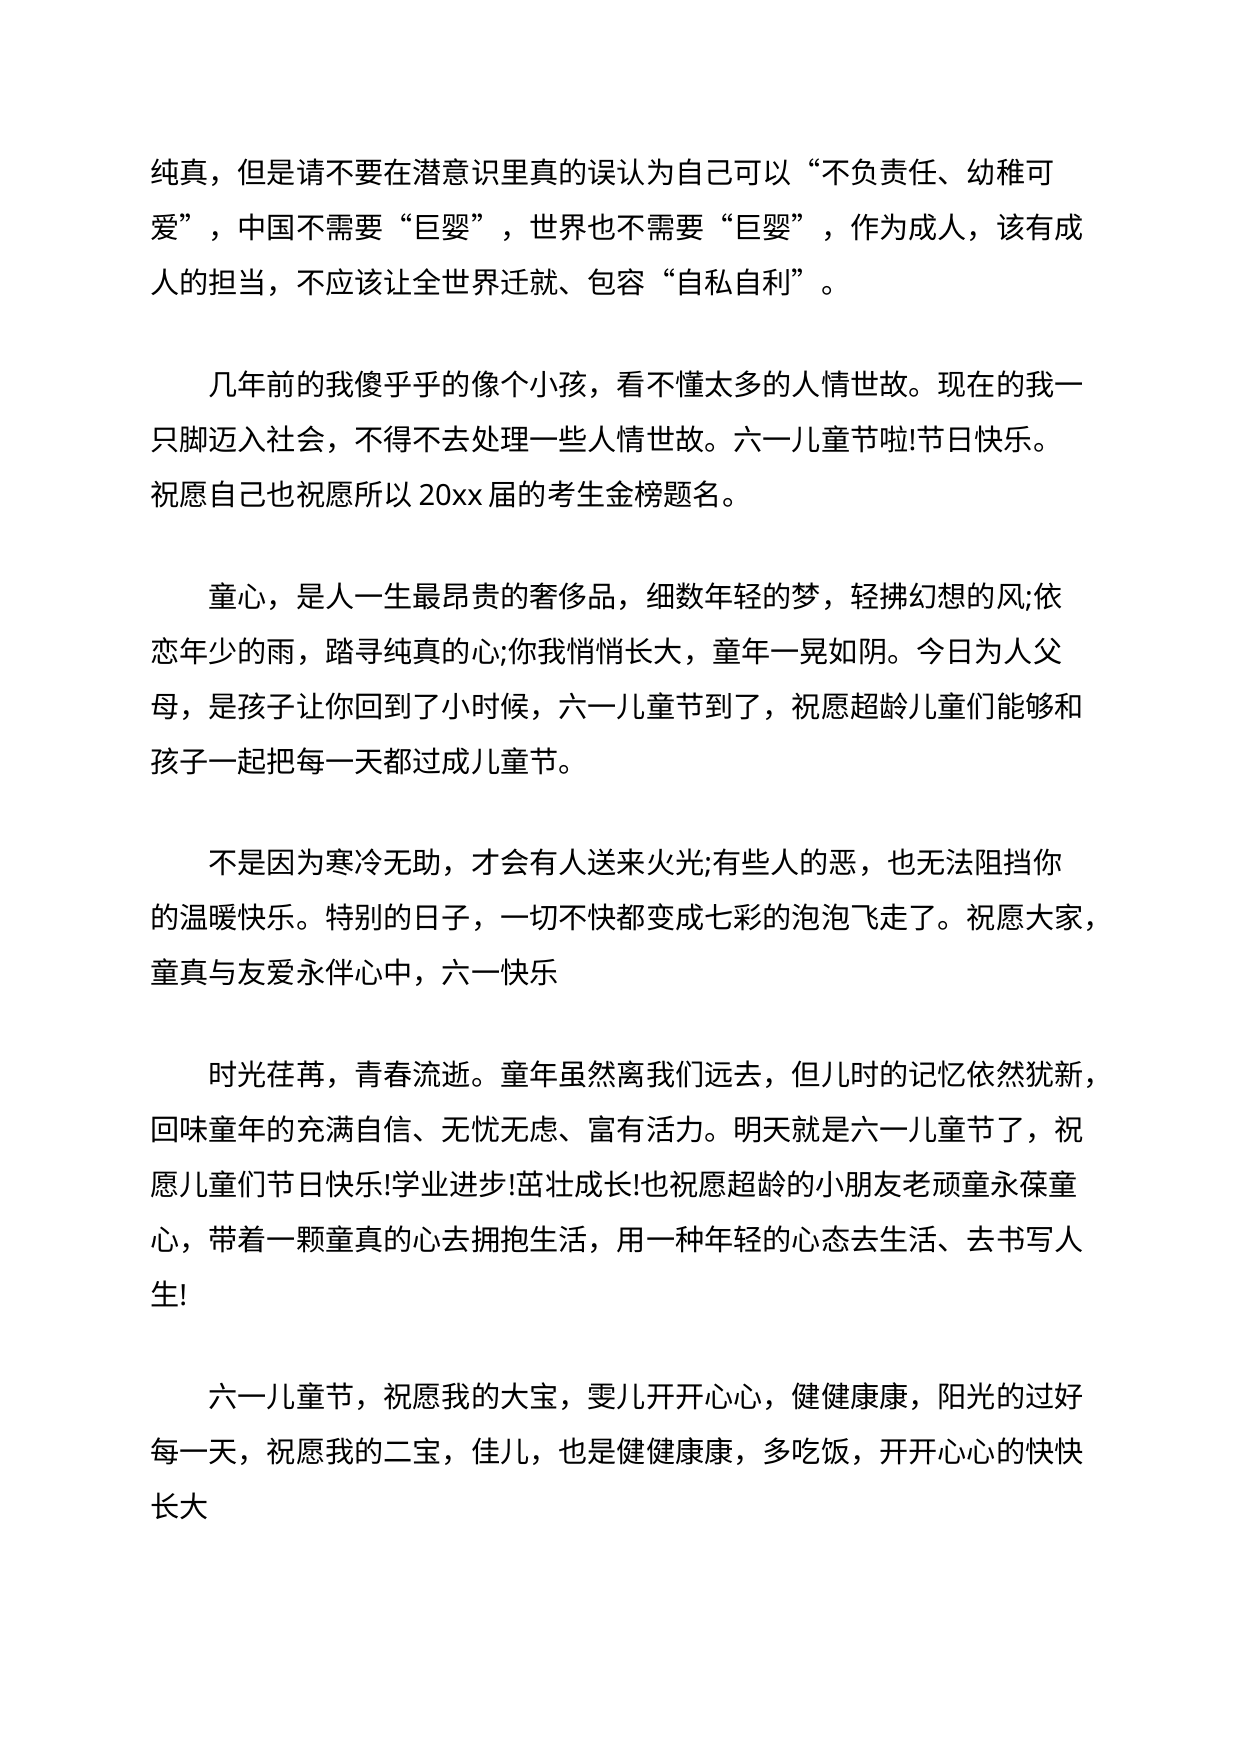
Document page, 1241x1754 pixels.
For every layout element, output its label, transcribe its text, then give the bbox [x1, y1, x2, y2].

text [150, 150, 1090, 302]
text 六一儿童节，祝愿我的大宝，雯儿开开心心，健健康康，阳光的过好每一天，祝愿我的二宝，佳儿，也是健健康康，多吃饭，开开心心的快快长大 [150, 1373, 1090, 1526]
text 几年前的我傻乎乎的像个小孩，看不懂太多的人情世故。现在的我一只脚迈入社会，不得不去处理一些人情世故。六一儿童节啦!节日快乐。祝愿自己也祝愿所以20xx届的考生金榜题名。 [150, 362, 1090, 514]
text 童心，是人一生最昂贵的奢侈品，细数年轻的梦，轻拂幻想的风;依恋年少的雨，踏寻纯真的心;你我悄悄长大，童年一晃如阴。今日为人父母，是孩子让你回到了小时候，六一儿童节到了，祝愿超龄儿童们能够和孩子一起把每一天都过成儿童节。 [150, 573, 1090, 781]
text 不是因为寒冷无助，才会有人送来火光;有些人的恶，也无法阻挡你的温暖快乐。特别的日子，一切不快都变成七彩的泡泡飞走了。祝愿大家，童真与友爱永伴心中，六一快乐 [150, 840, 1090, 992]
text 时光荏苒，青春流逝。童年虽然离我们远去，但儿时的记忆依然犹新，回味童年的充满自信、无忧无虑、富有活力。明天就是六一儿童节了，祝愿儿童们节日快乐!学业进步!茁壮成长!也祝愿超龄的小朋友老顽童永葆童心，带着一颗童真的心去拥抱生活，用一种年轻的心态去生活、去书写人生! [150, 1052, 1090, 1314]
